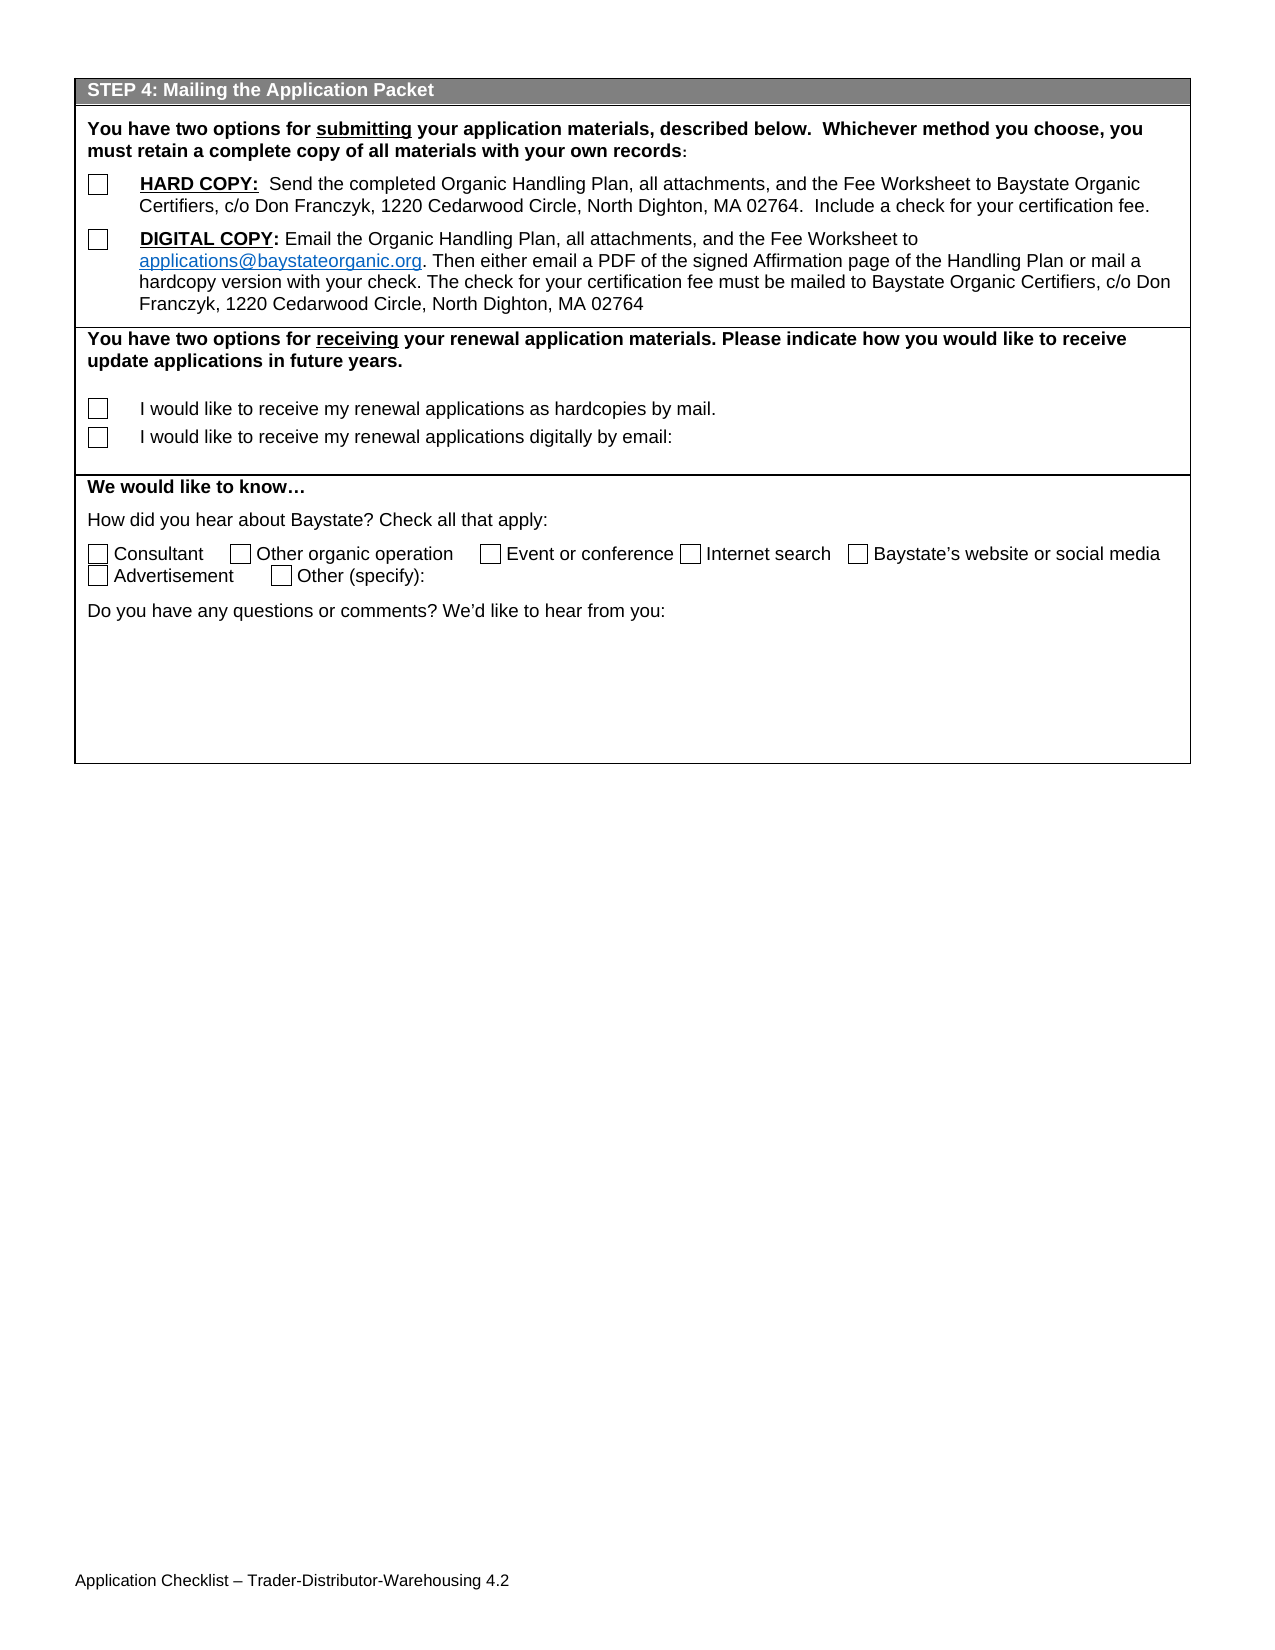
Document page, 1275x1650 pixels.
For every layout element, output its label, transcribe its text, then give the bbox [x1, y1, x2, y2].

table_header [809, 79, 1190, 104]
table_cell You have two options for submitting your application materials, described below. Whichever method you choose, you must retain a complete copy of all materials with your own records: HARD COPY: Send the completed Organic Handling Plan, all attachments, and the Fee Worksheet to Baystate Organic Certifiers, c/o Don Franczyk, 1220 Cedarwood Circle, North Dighton, MA 02764. Include a check for your certification fee. DIGITAL COPY: Email the Organic Handling Plan, all attachments, and the Fee Worksheet to applications@baystateorganic.org. Then either email a PDF of the signed Affirmation page of the Handling Plan or mail a hardcopy version with your check. The check for your certification fee must be mailed to Baystate Organic Certifiers, c/o Don Franczyk, 1220 Cedarwood Circle, North Dighton, MA 02764 [76, 106, 1190, 326]
table_cell You have two options for receiving your renewal application materials. Please indicate how you would like to receive update applications in future years. I would like to receive my renewal applications as hardcopies by mail. I would like to receive my renewal applications digitally by email: [76, 328, 1190, 474]
table_cell We would like to know… How did you hear about Baystate? Check all that apply: Consultant Other organic operation Event or conference Internet search Baystate’s website or social media Advertisement Other (specify): Do you have any questions or comments? We’d like to hear from you: [76, 476, 1190, 763]
table_header STEP 4: Mailing the Application Packet [76, 79, 809, 104]
